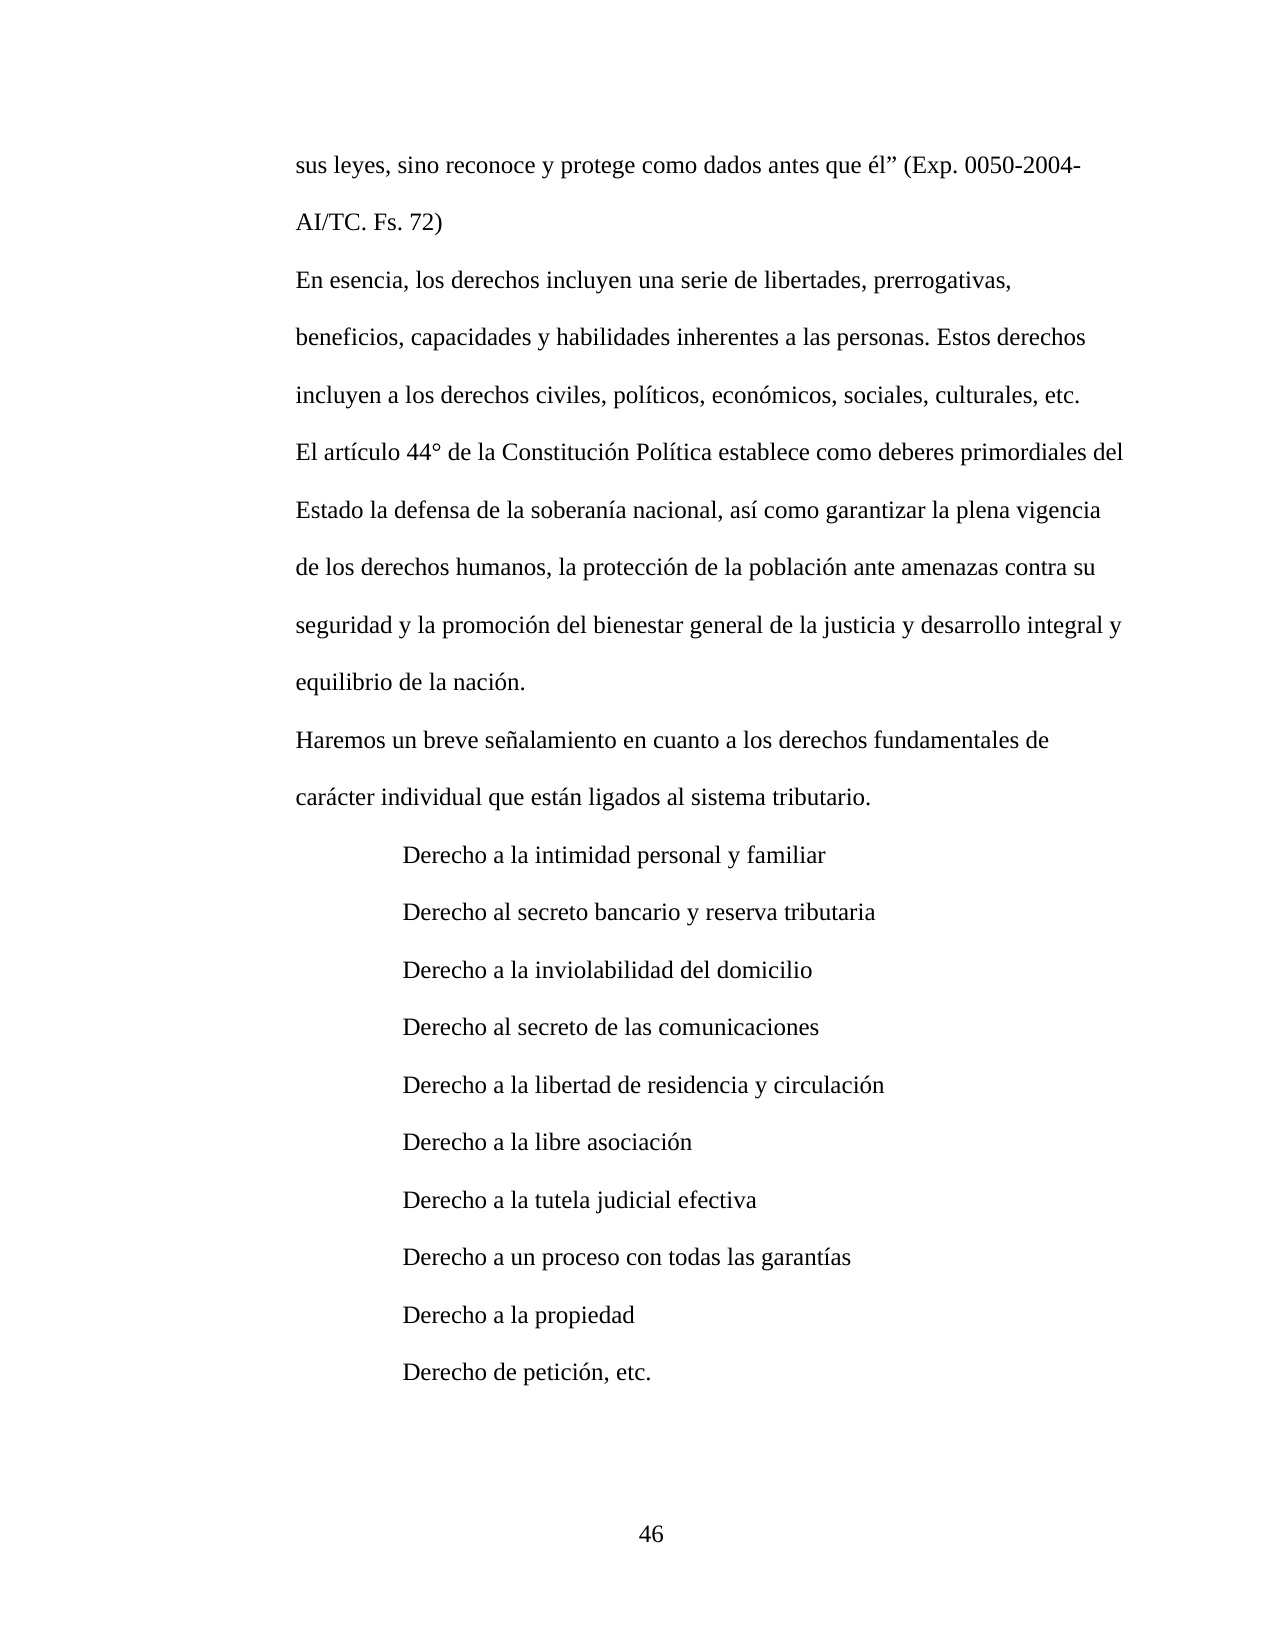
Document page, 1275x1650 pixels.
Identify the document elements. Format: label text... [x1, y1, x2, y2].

list El artículo 44° de la Constitución Política establece como deberes primordiales del Estado la defensa de la soberanía nacional, así como garantizar la plena vigencia de los derechos humanos, la protección de la población ante amenazas contra su seguridad y la promoción del bienestar general de la justicia y desarrollo integral y equilibrio de la nación. [295, 437, 1125, 696]
list Derecho a la tutela judicial efectiva [338, 1185, 1125, 1214]
list Derecho a un proceso con todas las garantías [338, 1242, 1125, 1271]
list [295, 150, 1125, 236]
list Derecho al secreto bancario y reserva tributaria [370, 897, 1125, 926]
list Derecho a la libertad de residencia y circulación [338, 1070, 1125, 1099]
list Derecho a la inviolabilidad del domicilio [338, 955, 1125, 984]
list Derecho a la libre asociación [338, 1127, 1125, 1156]
list Haremos un breve señalamiento en cuanto a los derechos fundamentales de carácter individual que están ligados al sistema tributario. [295, 725, 1125, 811]
list Derecho de petición, etc. [338, 1357, 1125, 1386]
list En esencia, los derechos incluyen una serie de libertades, prerrogativas, beneficios, capacidades y habilidades inherentes a las personas. Estos derechos incluyen a los derechos civiles, políticos, económicos, sociales, culturales, etc. [295, 265, 1125, 409]
list Derecho al secreto de las comunicaciones [338, 1012, 1125, 1041]
list Derecho a la intimidad personal y familiar [295, 840, 1125, 869]
list Derecho a la propiedad [338, 1300, 1125, 1329]
